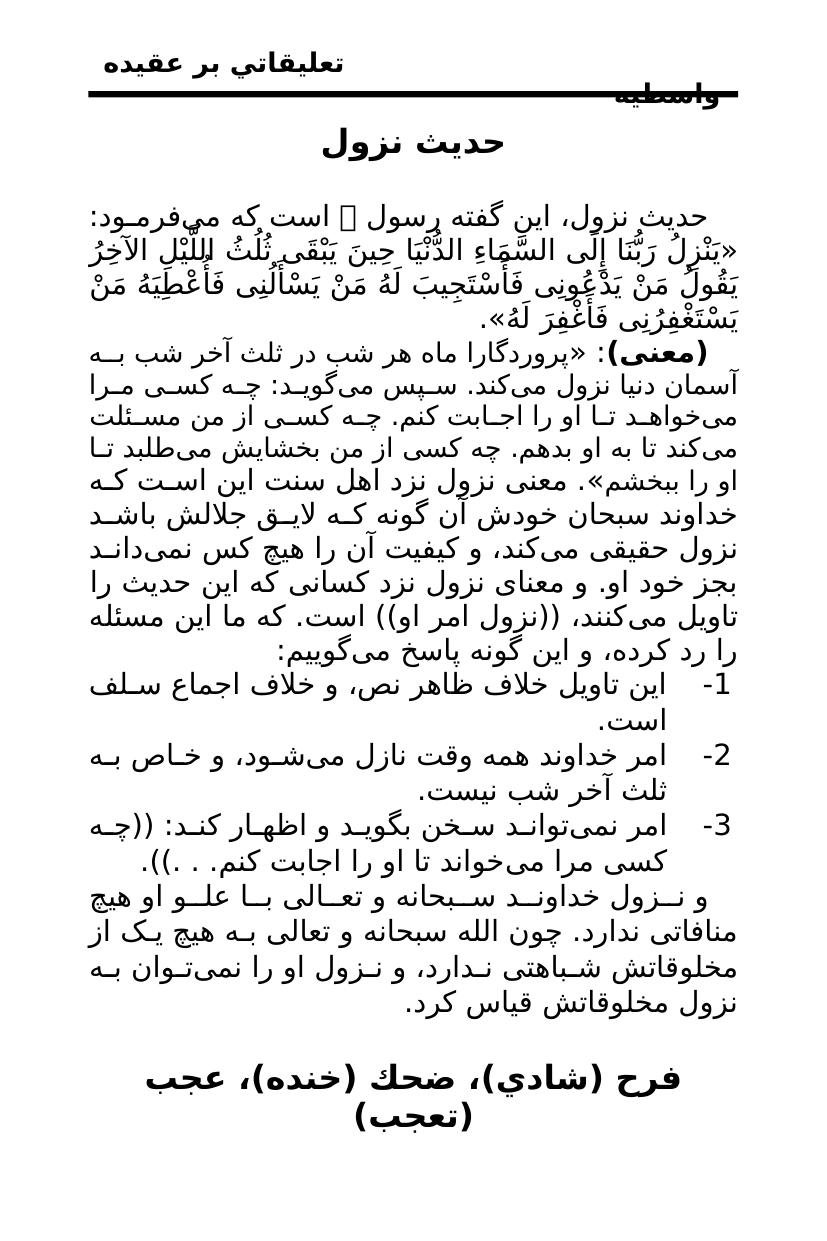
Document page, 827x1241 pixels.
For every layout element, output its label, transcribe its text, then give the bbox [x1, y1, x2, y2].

list این تاویل خلاف ظاهر نص، و خلاف اجماع سلف است. [89, 667, 703, 737]
text (معنی): «پروردگارا ماه هر شب در ثلث آخر شب به آسمان دنیا نزول می‌كند. سپس می‌گوید: چه كسی مرا می‌خواهد تا او را اجابت كنم. چه كسی از من مسئلت می‌كند تا به او بدهم. چه كسی از من بخشایش می‌طلبد تا او را ببخشم». معنی نزول نزد اهل سنت این است كه خداوند سبحان خودش آن گونه كه لایق جلالش باشد نزول حقیقی می‌كند، و كیفیت آن را هیچ كس نمی‌داند بجز خود او. و معنای نزول نزد كسانی كه این حدیث را تاویل می‌كنند، ((نزول امر او)) است. كه ما این مسئله را رد كرده، و این گونه پاسخ می‌گوییم: [89, 335, 738, 667]
list امر خداوند همه وقت نازل می‌شود، و خاص به ثلث آخر شب نیست. [89, 738, 703, 807]
text حديث نزول [89, 123, 738, 162]
text فرح (شادي)، ضحك (خنده)، عجب (تعجب) [89, 1058, 738, 1136]
text و نزول خداوند سبحانه و تعالی با علو او هیچ منافاتی ندارد. چون الله سبحانه و تعالی به هیچ یک از مخلوقاتش شباهتی ندارد، و نزول او را نمی‌توان به نزول مخلوقاتش قیاس كرد. [89, 879, 738, 1019]
list امر نمی‌تواند سخن بگوید و اظهار كند: ((چه كسی مرا می‌خواند تا او را اجابت كنم. . .)). [89, 809, 703, 878]
text حدیث نزول، این گفته رسول است كه می‌فرمود: «يَنْزِلُ رَبُّنَا إِلَى السَّمَاءِ الدُّنْيَا حِينَ يَبْقَى ثُلُثُ اللَّيْلِ الآخِرُ يَقُولُ مَنْ يَدْعُونِى فَأَسْتَجِيبَ لَهُ مَنْ يَسْأَلُنِى فَأُعْطِيَهُ مَنْ يَسْتَغْفِرُنِى فَأَغْفِرَ لَهُ». [89, 199, 738, 335]
